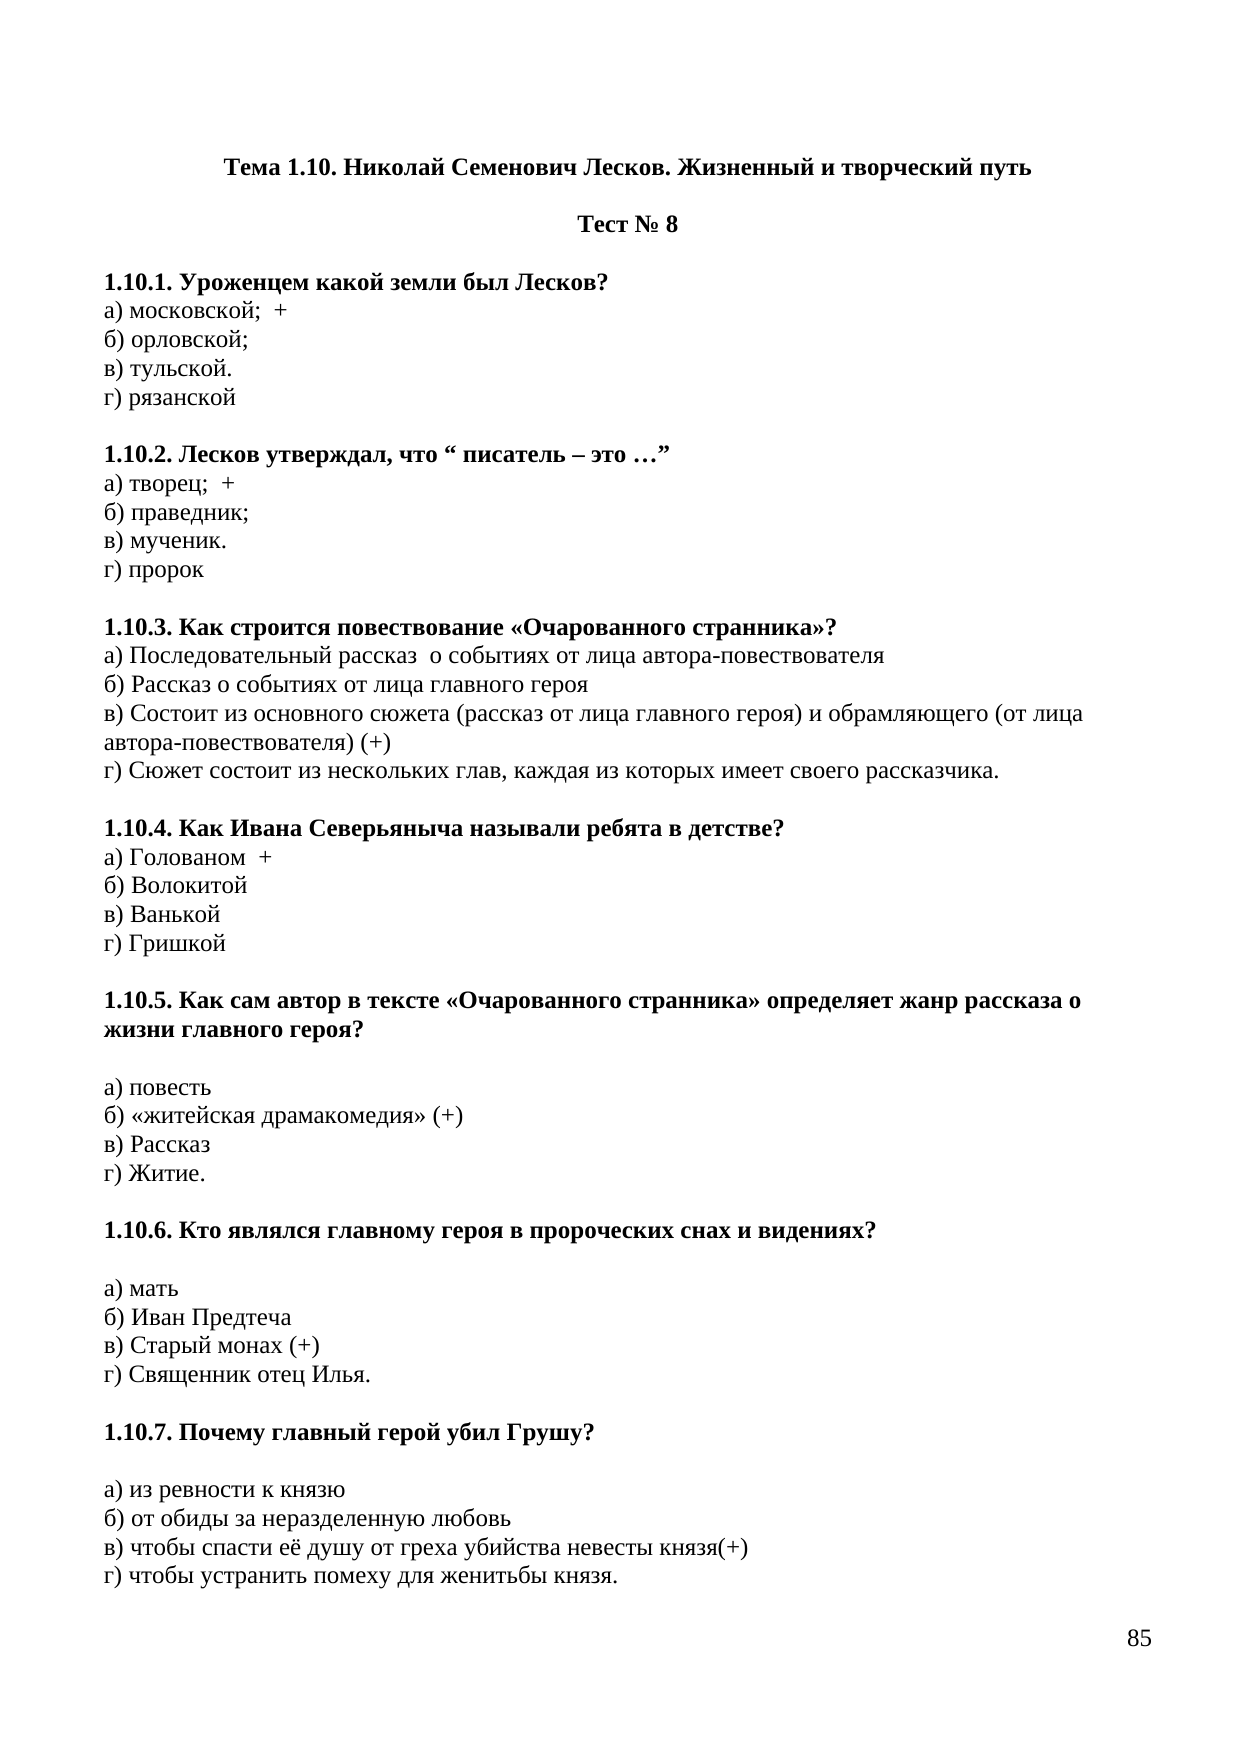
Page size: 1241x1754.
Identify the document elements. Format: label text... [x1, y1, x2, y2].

text 1.10.3. Как строится повествование «Очарованного странника»? [103, 612, 1152, 640]
text в) мученик. [103, 525, 1152, 554]
text в) Ванькой [103, 899, 1152, 928]
text в) тульской. [103, 353, 1152, 382]
text а) московской; + [103, 295, 1152, 324]
text г) Житие. [103, 1158, 1152, 1187]
text б) орловской; [103, 324, 1152, 353]
text в) Рассказ [103, 1129, 1152, 1158]
text 1.10.4. Как Ивана Северьяныча называли ребята в детстве? [103, 813, 1152, 842]
text а) творец; + [103, 468, 1152, 497]
text в) Состоит из основного сюжета (рассказ от лица главного героя) и обрамляющего (от лица автора-повествователя) (+) [103, 698, 1152, 755]
text в) чтобы спасти её душу от греха убийства невесты князя(+) [103, 1532, 1152, 1560]
text б) Волокитой [103, 870, 1152, 899]
text г) Священник отец Илья. [103, 1359, 1152, 1388]
text б) Рассказ о событиях от лица главного героя [103, 669, 1152, 698]
text г) Сюжет состоит из нескольких глав, каждая из которых имеет своего рассказчика. [103, 755, 1152, 784]
text г) рязанской [103, 382, 1152, 410]
text а) из ревности к князю [103, 1474, 1152, 1503]
text г) чтобы устранить помеху для женитьбы князя. [103, 1560, 1152, 1589]
text а) мать [103, 1273, 1152, 1302]
text б) «житейская драмакомедия» (+) [103, 1100, 1152, 1129]
text 1.10.6. Кто являлся главному героя в пророческих снах и видениях? [103, 1215, 1152, 1244]
text 1.10.7. Почему главный герой убил Грушу? [103, 1417, 1152, 1445]
text 1.10.1. Уроженцем какой земли был Лесков? [103, 267, 1152, 295]
text а) Голованом + [103, 842, 1152, 870]
text г) пророк [103, 554, 1152, 583]
text Тема 1.10. Николай Семенович Лесков. Жизненный и творческий путь [103, 152, 1152, 180]
text а) повесть [103, 1072, 1152, 1100]
text 1.10.2. Лесков утверждал, что “ писатель – это …” [103, 439, 1152, 468]
text а) Последовательный рассказ о событиях от лица автора-повествователя [103, 640, 1152, 669]
text г) Гришкой [103, 928, 1152, 957]
text в) Старый монах (+) [103, 1330, 1152, 1359]
text б) от обиды за неразделенную любовь [103, 1503, 1152, 1532]
text Тест № 8 [103, 209, 1152, 238]
text 1.10.5. Как сам автор в тексте «Очарованного странника» определяет жанр рассказа о жизни главного героя? [103, 985, 1152, 1043]
text б) Иван Предтеча [103, 1302, 1152, 1330]
text б) праведник; [103, 497, 1152, 525]
